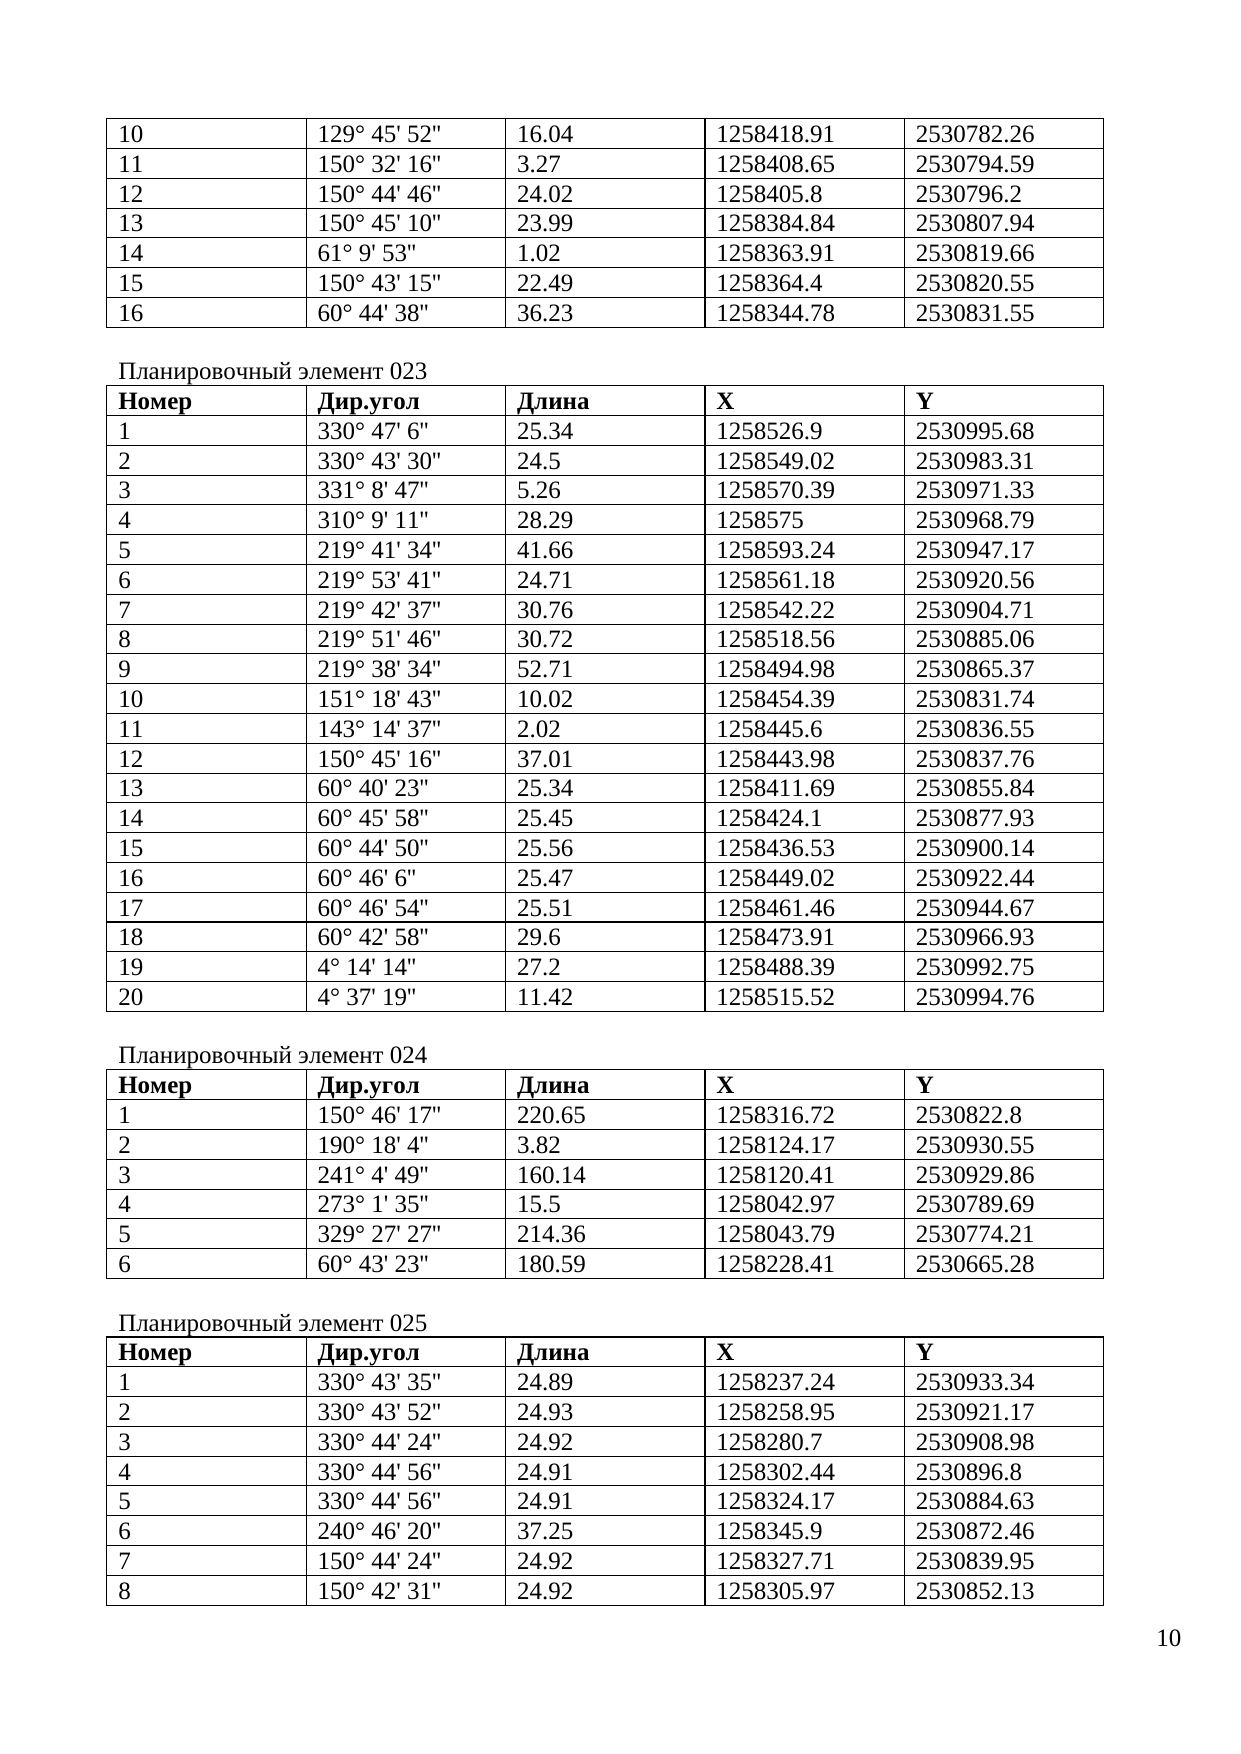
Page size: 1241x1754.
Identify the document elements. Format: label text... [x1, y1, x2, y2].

table_cell 5.26 [506, 476, 704, 504]
table_cell 14 [107, 803, 306, 832]
table_cell 330° 43' 52'' [307, 1397, 505, 1426]
table_cell 2530831.74 [905, 684, 1103, 713]
table_cell 2530831.55 [905, 298, 1103, 327]
table_cell 25.45 [506, 803, 704, 832]
table_cell 12 [107, 744, 306, 772]
table_cell 330° 44' 56'' [307, 1457, 505, 1485]
table_cell 15 [107, 833, 306, 862]
table_cell 1258405.8 [706, 179, 904, 207]
table_cell 2 [107, 446, 306, 474]
table_cell 2530992.75 [905, 952, 1103, 981]
table_cell 1258363.91 [706, 238, 904, 267]
table_cell 2530839.95 [905, 1546, 1103, 1575]
table_cell 2530896.8 [905, 1457, 1103, 1485]
table_cell 150° 46' 17'' [307, 1100, 505, 1129]
table_header Длина [506, 1070, 704, 1099]
table_cell 3.27 [506, 149, 704, 178]
table_cell 1258436.53 [706, 833, 904, 862]
table_cell 16.04 [506, 119, 704, 148]
table_cell 2530820.55 [905, 268, 1103, 297]
table_cell 2 [107, 1130, 306, 1159]
table_cell 60° 44' 38'' [307, 298, 505, 327]
table_cell 2530904.71 [905, 595, 1103, 623]
table_cell 20 [107, 982, 306, 1011]
table_cell 6 [107, 1249, 306, 1278]
table_cell 1258424.1 [706, 803, 904, 832]
table_cell 2530885.06 [905, 625, 1103, 653]
table_cell 25.34 [506, 416, 704, 445]
table_cell 11 [107, 714, 306, 743]
table_cell 160.14 [506, 1160, 704, 1188]
table_cell 2530822.8 [905, 1100, 1103, 1129]
table_cell 143° 14' 37'' [307, 714, 505, 743]
table_header Дир.угол [307, 386, 505, 415]
table_cell 241° 4' 49'' [307, 1160, 505, 1188]
table_cell 60° 42' 58'' [307, 923, 505, 951]
table_cell 52.71 [506, 654, 704, 683]
table_cell 1258526.9 [706, 416, 904, 445]
table_cell 60° 46' 6'' [307, 863, 505, 892]
table_cell 25.34 [506, 774, 704, 802]
table_cell 219° 51' 46'' [307, 625, 505, 653]
table_cell 1258043.79 [706, 1219, 904, 1248]
table_cell 8 [107, 625, 306, 653]
table_cell 180.59 [506, 1249, 704, 1278]
table_cell 37.01 [506, 744, 704, 772]
table_cell 24.92 [506, 1546, 704, 1575]
table_cell 24.93 [506, 1397, 704, 1426]
table_cell 2530852.13 [905, 1576, 1103, 1604]
table_cell 150° 45' 16'' [307, 744, 505, 772]
table_cell 1258494.98 [706, 654, 904, 683]
table_cell 3.82 [506, 1130, 704, 1159]
table_cell 60° 44' 50'' [307, 833, 505, 862]
table_cell 190° 18' 4'' [307, 1130, 505, 1159]
table_cell 7 [107, 595, 306, 623]
table_cell 2530665.28 [905, 1249, 1103, 1278]
table_cell 3 [107, 1160, 306, 1188]
table_cell 3 [107, 476, 306, 504]
table_header Дир.угол [307, 1338, 505, 1366]
table_cell 60° 40' 23'' [307, 774, 505, 802]
table_cell 240° 46' 20'' [307, 1516, 505, 1545]
table_cell 1258120.41 [706, 1160, 904, 1188]
table_cell 150° 32' 16'' [307, 149, 505, 178]
table_header Дир.угол [307, 1070, 505, 1099]
table_cell 16 [107, 298, 306, 327]
table_cell 30.76 [506, 595, 704, 623]
table_cell 60° 46' 54'' [307, 893, 505, 921]
table_cell 330° 43' 35'' [307, 1367, 505, 1396]
table_cell 15 [107, 268, 306, 297]
table_cell 1258302.44 [706, 1457, 904, 1485]
table_cell 18 [107, 923, 306, 951]
table_cell 310° 9' 11'' [307, 505, 505, 534]
table_cell 2530933.34 [905, 1367, 1103, 1396]
table_cell 25.47 [506, 863, 704, 892]
table_cell 6 [107, 1516, 306, 1545]
table_cell 5 [107, 1219, 306, 1248]
table_cell 10 [107, 119, 306, 148]
table_cell 2530971.33 [905, 476, 1103, 504]
table_cell 2530920.56 [905, 565, 1103, 594]
table_cell 2530774.21 [905, 1219, 1103, 1248]
table_cell 219° 42' 37'' [307, 595, 505, 623]
table_cell 1258488.39 [706, 952, 904, 981]
table_cell 330° 44' 24'' [307, 1427, 505, 1456]
table_cell 1258316.72 [706, 1100, 904, 1129]
table_header Y [905, 1338, 1103, 1366]
table_cell 1258258.95 [706, 1397, 904, 1426]
table_cell 14 [107, 238, 306, 267]
table_cell 330° 44' 56'' [307, 1486, 505, 1515]
table_cell 16 [107, 863, 306, 892]
table_cell 5 [107, 535, 306, 564]
table_cell 60° 43' 23'' [307, 1249, 505, 1278]
table_cell 2530837.76 [905, 744, 1103, 772]
table_cell 19 [107, 952, 306, 981]
table_cell 2530966.93 [905, 923, 1103, 951]
table_cell 1 [107, 1100, 306, 1129]
table_cell 2 [107, 1397, 306, 1426]
table_cell 60° 45' 58'' [307, 803, 505, 832]
table_header Длина [506, 1338, 704, 1366]
table_cell 1258449.02 [706, 863, 904, 892]
table_cell 1258461.46 [706, 893, 904, 921]
table_cell 2530944.67 [905, 893, 1103, 921]
table_cell 17 [107, 893, 306, 921]
text Планировочный элемент 025 [118, 1308, 1181, 1336]
table_cell 2530855.84 [905, 774, 1103, 802]
table_cell 1258042.97 [706, 1190, 904, 1218]
table_cell 2530865.37 [905, 654, 1103, 683]
table_cell 219° 38' 34'' [307, 654, 505, 683]
table_cell 2530794.59 [905, 149, 1103, 178]
table_cell 11.42 [506, 982, 704, 1011]
table_cell 29.6 [506, 923, 704, 951]
table_cell 3 [107, 1427, 306, 1456]
table_cell 150° 42' 31'' [307, 1576, 505, 1604]
table_cell 61° 9' 53'' [307, 238, 505, 267]
table_header X [706, 1070, 904, 1099]
table_cell 1258593.24 [706, 535, 904, 564]
table_cell 1258327.71 [706, 1546, 904, 1575]
table_cell 129° 45' 52'' [307, 119, 505, 148]
table_cell 1.02 [506, 238, 704, 267]
table_cell 1258344.78 [706, 298, 904, 327]
table_cell 273° 1' 35'' [307, 1190, 505, 1218]
table_cell 1258280.7 [706, 1427, 904, 1456]
table_cell 2530922.44 [905, 863, 1103, 892]
table_cell 2530782.26 [905, 119, 1103, 148]
table_cell 5 [107, 1486, 306, 1515]
table_cell 2.02 [506, 714, 704, 743]
table_cell 2530929.86 [905, 1160, 1103, 1188]
table_cell 4° 37' 19'' [307, 982, 505, 1011]
table_cell 331° 8' 47'' [307, 476, 505, 504]
table_cell 30.72 [506, 625, 704, 653]
table_cell 7 [107, 1546, 306, 1575]
table_cell 1258228.41 [706, 1249, 904, 1278]
table_cell 24.92 [506, 1427, 704, 1456]
text Планировочный элемент 024 [118, 1041, 1181, 1069]
table_cell 13 [107, 774, 306, 802]
table_cell 24.91 [506, 1457, 704, 1485]
table_cell 2530968.79 [905, 505, 1103, 534]
table_cell 25.56 [506, 833, 704, 862]
table_cell 22.49 [506, 268, 704, 297]
table_cell 1258570.39 [706, 476, 904, 504]
table_cell 214.36 [506, 1219, 704, 1248]
table_cell 1258408.65 [706, 149, 904, 178]
table_cell 36.23 [506, 298, 704, 327]
table_header X [706, 1338, 904, 1366]
table_cell 4 [107, 1457, 306, 1485]
table_cell 24.71 [506, 565, 704, 594]
table_cell 15.5 [506, 1190, 704, 1218]
table_cell 6 [107, 565, 306, 594]
table_header X [706, 386, 904, 415]
table_cell 1258124.17 [706, 1130, 904, 1159]
table_cell 329° 27' 27'' [307, 1219, 505, 1248]
table_cell 2530836.55 [905, 714, 1103, 743]
table_cell 1258575 [706, 505, 904, 534]
table_cell 330° 43' 30'' [307, 446, 505, 474]
table_cell 1258518.56 [706, 625, 904, 653]
table_cell 2530884.63 [905, 1486, 1103, 1515]
table_cell 2530872.46 [905, 1516, 1103, 1545]
text Планировочный элемент 023 [118, 356, 1181, 385]
table_cell 2530877.93 [905, 803, 1103, 832]
table_cell 2530983.31 [905, 446, 1103, 474]
table_cell 27.2 [506, 952, 704, 981]
table_cell 150° 45' 10'' [307, 209, 505, 237]
table_cell 2530900.14 [905, 833, 1103, 862]
table_cell 24.89 [506, 1367, 704, 1396]
table_cell 12 [107, 179, 306, 207]
table_cell 150° 44' 24'' [307, 1546, 505, 1575]
table_header Y [905, 1070, 1103, 1099]
table_header Номер [107, 1338, 306, 1366]
table_cell 330° 47' 6'' [307, 416, 505, 445]
table_cell 2530921.17 [905, 1397, 1103, 1426]
table_cell 24.92 [506, 1576, 704, 1604]
table_cell 2530994.76 [905, 982, 1103, 1011]
table_cell 25.51 [506, 893, 704, 921]
table_cell 1258549.02 [706, 446, 904, 474]
table_cell 24.91 [506, 1486, 704, 1515]
table_cell 219° 53' 41'' [307, 565, 505, 594]
table_cell 9 [107, 654, 306, 683]
table_cell 23.99 [506, 209, 704, 237]
table_cell 4 [107, 1190, 306, 1218]
table_cell 1258561.18 [706, 565, 904, 594]
table_cell 1258473.91 [706, 923, 904, 951]
table_cell 150° 43' 15'' [307, 268, 505, 297]
table_cell 11 [107, 149, 306, 178]
table_cell 1258515.52 [706, 982, 904, 1011]
table_cell 1258418.91 [706, 119, 904, 148]
table_cell 219° 41' 34'' [307, 535, 505, 564]
table_cell 2530796.2 [905, 179, 1103, 207]
table_cell 24.5 [506, 446, 704, 474]
table_cell 2530789.69 [905, 1190, 1103, 1218]
table_cell 1 [107, 1367, 306, 1396]
table_cell 150° 44' 46'' [307, 179, 505, 207]
table_cell 8 [107, 1576, 306, 1604]
table_cell 1258411.69 [706, 774, 904, 802]
table_cell 13 [107, 209, 306, 237]
table_cell 220.65 [506, 1100, 704, 1129]
table_cell 10 [107, 684, 306, 713]
table_cell 1258454.39 [706, 684, 904, 713]
table_cell 4° 14' 14'' [307, 952, 505, 981]
table_cell 2530807.94 [905, 209, 1103, 237]
table_cell 2530908.98 [905, 1427, 1103, 1456]
table_cell 1258237.24 [706, 1367, 904, 1396]
table_header Номер [107, 1070, 306, 1099]
table_cell 2530995.68 [905, 416, 1103, 445]
table_cell 1 [107, 416, 306, 445]
table_cell 1258384.84 [706, 209, 904, 237]
table_cell 2530819.66 [905, 238, 1103, 267]
table_cell 2530930.55 [905, 1130, 1103, 1159]
table_header Y [905, 386, 1103, 415]
table_cell 1258305.97 [706, 1576, 904, 1604]
table_cell 10.02 [506, 684, 704, 713]
table_cell 1258445.6 [706, 714, 904, 743]
table_cell 41.66 [506, 535, 704, 564]
table_cell 151° 18' 43'' [307, 684, 505, 713]
table_cell 1258364.4 [706, 268, 904, 297]
table_cell 1258345.9 [706, 1516, 904, 1545]
table_header Длина [506, 386, 704, 415]
table_cell 1258324.17 [706, 1486, 904, 1515]
table_cell 1258443.98 [706, 744, 904, 772]
table_cell 37.25 [506, 1516, 704, 1545]
table_cell 4 [107, 505, 306, 534]
table_cell 2530947.17 [905, 535, 1103, 564]
table_cell 1258542.22 [706, 595, 904, 623]
table_cell 24.02 [506, 179, 704, 207]
table_cell 28.29 [506, 505, 704, 534]
table_header Номер [107, 386, 306, 415]
